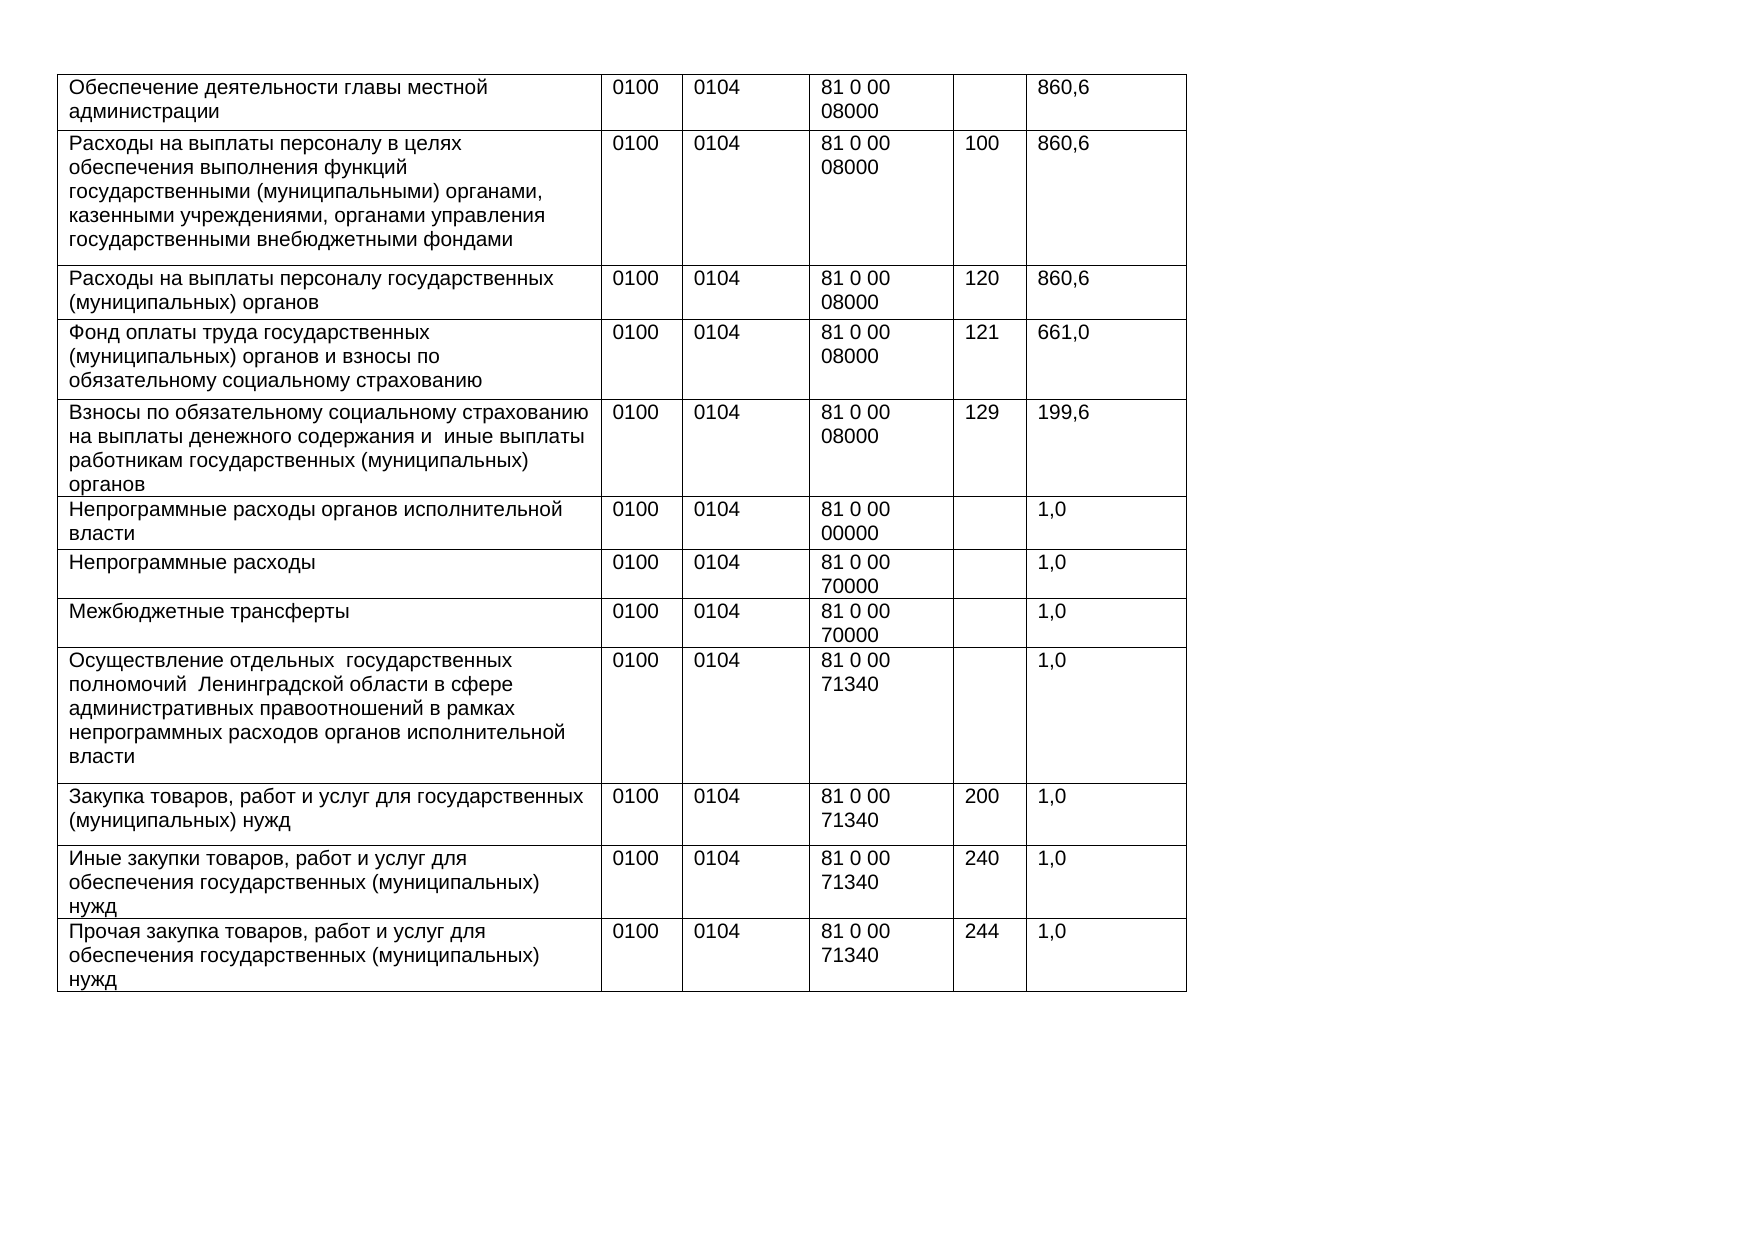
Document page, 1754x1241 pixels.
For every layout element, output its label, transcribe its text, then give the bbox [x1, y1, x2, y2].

table_cell 0104 [683, 599, 809, 647]
table_cell 0100 [602, 266, 682, 319]
table_cell 0100 [602, 400, 682, 496]
table_cell 81 0 00 08000 [810, 75, 953, 130]
table_cell Прочая закупка товаров, работ и услуг для обеспечения государственных (муниципальных) нужд [58, 919, 601, 991]
table_cell 0100 [602, 320, 682, 399]
table_cell 1,0 [1027, 599, 1186, 647]
table_cell 0100 [602, 75, 682, 130]
table_cell 121 [954, 320, 1026, 399]
table_cell 1,0 [1027, 497, 1186, 549]
table_cell 0100 [602, 497, 682, 549]
table_cell Фонд оплаты труда государственных (муниципальных) органов и взносы по обязательному социальному страхованию [58, 320, 601, 399]
table_cell Расходы на выплаты персоналу государственных (муниципальных) органов [58, 266, 601, 319]
table_cell 0104 [683, 648, 809, 783]
table_cell 860,6 [1027, 131, 1186, 264]
table_cell 1,0 [1027, 846, 1186, 918]
table_cell Межбюджетные трансферты [58, 599, 601, 647]
table_cell Расходы на выплаты персоналу в целях обеспечения выполнения функций государственными (муниципальными) органами, казенными учреждениями, органами управления государственными внебюджетными фондами [58, 131, 601, 264]
table_cell 0104 [683, 266, 809, 319]
table_cell 81 0 00 08000 [810, 131, 953, 264]
table_cell 200 [954, 784, 1026, 845]
table_cell Закупка товаров, работ и услуг для государственных (муниципальных) нужд [58, 784, 601, 845]
table_cell 1,0 [1027, 784, 1186, 845]
table_cell 0104 [683, 497, 809, 549]
table_cell 661,0 [1027, 320, 1186, 399]
table_cell 0100 [602, 648, 682, 783]
table_cell 0104 [683, 400, 809, 496]
table_cell 0104 [683, 75, 809, 130]
table_cell Осуществление отдельных государственных полномочий Ленинградской области в сфере административных правоотношений в рамках непрограммных расходов органов исполнительной власти [58, 648, 601, 783]
table_cell 0100 [602, 784, 682, 845]
table_cell 860,6 [1027, 266, 1186, 319]
table_cell 860,6 [1027, 75, 1186, 130]
table_cell 81 0 00 08000 [810, 320, 953, 399]
table_cell 244 [954, 919, 1026, 991]
table_cell [954, 648, 1026, 783]
table_cell 81 0 00 08000 [810, 400, 953, 496]
table_cell Иные закупки товаров, работ и услуг для обеспечения государственных (муниципальных) нужд [58, 846, 601, 918]
table_cell 81 0 00 00000 [810, 497, 953, 549]
table_cell 0100 [602, 131, 682, 264]
table_cell Непрограммные расходы органов исполнительной власти [58, 497, 601, 549]
table_cell 81 0 00 71340 [810, 846, 953, 918]
table_cell [954, 75, 1026, 130]
table_cell 0104 [683, 550, 809, 598]
table_cell 81 0 00 70000 [810, 550, 953, 598]
table_cell 81 0 00 71340 [810, 919, 953, 991]
table_cell 199,6 [1027, 400, 1186, 496]
table_cell 0100 [602, 599, 682, 647]
table_cell Взносы по обязательному социальному страхованию на выплаты денежного содержания и иные выплаты работникам государственных (муниципальных) органов [58, 400, 601, 496]
table_cell 81 0 00 71340 [810, 784, 953, 845]
table_cell 81 0 00 71340 [810, 648, 953, 783]
table_cell 0104 [683, 784, 809, 845]
table_cell 100 [954, 131, 1026, 264]
table_cell [954, 550, 1026, 598]
table_cell 240 [954, 846, 1026, 918]
table_cell [954, 599, 1026, 647]
table_cell 81 0 00 08000 [810, 266, 953, 319]
table_cell 0104 [683, 846, 809, 918]
table_cell 0104 [683, 320, 809, 399]
table_cell 0100 [602, 919, 682, 991]
table_cell 0100 [602, 550, 682, 598]
table_cell 129 [954, 400, 1026, 496]
table_cell 1,0 [1027, 648, 1186, 783]
table_cell 1,0 [1027, 919, 1186, 991]
table_cell Обеспечение деятельности главы местной администрации [58, 75, 601, 130]
table_cell 120 [954, 266, 1026, 319]
table_cell Непрограммные расходы [58, 550, 601, 598]
table_cell [954, 497, 1026, 549]
table_cell 0104 [683, 919, 809, 991]
table_cell 0104 [683, 131, 809, 264]
table_cell 1,0 [1027, 550, 1186, 598]
table_cell 0100 [602, 846, 682, 918]
table_cell 81 0 00 70000 [810, 599, 953, 647]
